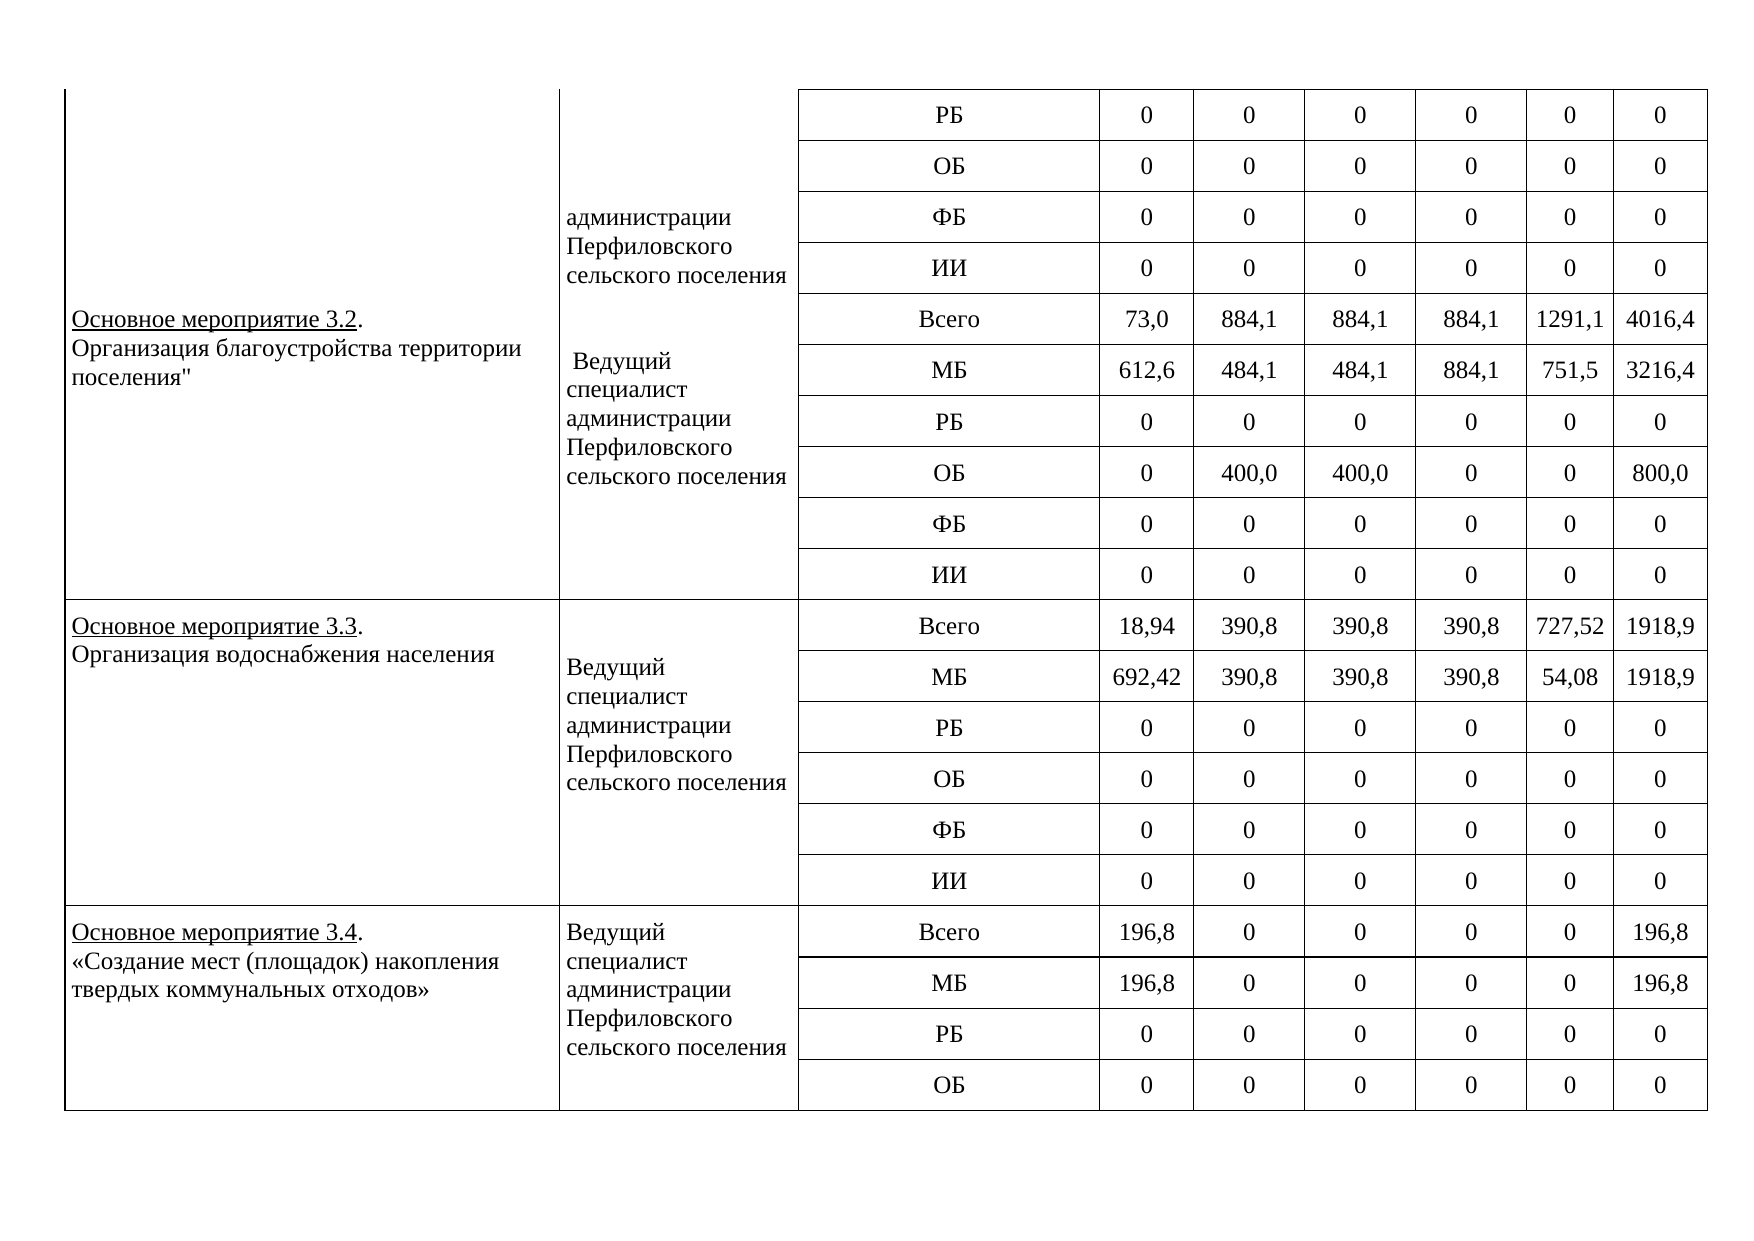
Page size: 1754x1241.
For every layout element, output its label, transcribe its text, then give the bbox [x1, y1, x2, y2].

table_cell 0 [1100, 804, 1193, 854]
table_cell 0 [1614, 702, 1707, 752]
table_cell 727,52 [1527, 600, 1613, 650]
table_cell 0 [1527, 702, 1613, 752]
table_cell 390,8 [1194, 600, 1304, 650]
table_cell 0 [1416, 906, 1526, 956]
table_cell ИИ [799, 549, 1099, 599]
table_cell РБ [799, 90, 1099, 140]
table_cell 0 [1527, 753, 1613, 803]
table_cell 54,08 [1527, 651, 1613, 701]
table_cell 196,8 [1614, 958, 1707, 1007]
table_cell 0 [1614, 855, 1707, 905]
table_cell 390,8 [1416, 651, 1526, 701]
table_cell 0 [1194, 906, 1304, 956]
table_cell 0 [1416, 447, 1526, 497]
table_cell РБ [799, 1009, 1099, 1058]
table_cell 0 [1614, 243, 1707, 293]
table_cell 0 [1194, 702, 1304, 752]
table_cell МБ [799, 958, 1099, 1007]
table_cell 0 [1416, 753, 1526, 803]
table_cell 390,8 [1305, 600, 1415, 650]
table_cell 0 [1614, 90, 1707, 140]
table_cell 0 [1527, 549, 1613, 599]
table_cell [560, 293, 798, 599]
table_cell ОБ [799, 1060, 1099, 1109]
table_cell 0 [1100, 753, 1193, 803]
table_cell 0 [1527, 90, 1613, 140]
table_cell 884,1 [1194, 294, 1304, 344]
table_cell 1918,9 [1614, 600, 1707, 650]
table_cell 0 [1100, 192, 1193, 242]
table_cell 0 [1305, 396, 1415, 446]
table_cell 0 [1194, 549, 1304, 599]
table_cell 0 [1416, 192, 1526, 242]
table_cell 0 [1100, 1009, 1193, 1058]
table_cell 196,8 [1100, 906, 1193, 956]
table_cell 0 [1527, 192, 1613, 242]
table_cell 0 [1194, 1009, 1304, 1058]
table_cell 0 [1305, 753, 1415, 803]
table_cell 0 [1416, 243, 1526, 293]
table_cell 0 [1100, 447, 1193, 497]
table_cell 0 [1305, 498, 1415, 548]
table_cell 0 [1416, 1060, 1526, 1109]
table_cell 390,8 [1194, 651, 1304, 701]
table_cell 0 [1305, 855, 1415, 905]
table_cell ОБ [799, 447, 1099, 497]
table_cell 0 [1100, 855, 1193, 905]
table_cell 0 [1527, 141, 1613, 191]
table_cell 4016,4 [1614, 294, 1707, 344]
table_cell МБ [799, 651, 1099, 701]
table_cell 0 [1614, 753, 1707, 803]
table_cell 0 [1416, 396, 1526, 446]
table_cell 0 [1100, 1060, 1193, 1109]
table_cell 0 [1305, 958, 1415, 1007]
table_cell 0 [1305, 90, 1415, 140]
table_cell 0 [1527, 906, 1613, 956]
table_cell 0 [1305, 192, 1415, 242]
table_cell 0 [1194, 141, 1304, 191]
table_cell 0 [1305, 906, 1415, 956]
table_cell 73,0 [1100, 294, 1193, 344]
table_cell 0 [1527, 804, 1613, 854]
table_cell 0 [1416, 1009, 1526, 1058]
table_cell ИИ [799, 855, 1099, 905]
table_cell 0 [1194, 753, 1304, 803]
table_cell РБ [799, 702, 1099, 752]
table_cell 884,1 [1416, 345, 1526, 395]
table_cell 3216,4 [1614, 345, 1707, 395]
table_cell 0 [1100, 90, 1193, 140]
table_cell 0 [1194, 396, 1304, 446]
table_cell 0 [1527, 243, 1613, 293]
table_cell 0 [1416, 549, 1526, 599]
table_cell 0 [1305, 141, 1415, 191]
table_cell 0 [1100, 702, 1193, 752]
table_cell 0 [1416, 804, 1526, 854]
table_cell 0 [1614, 498, 1707, 548]
table_cell 0 [1614, 549, 1707, 599]
table_cell 18,94 [1100, 600, 1193, 650]
table_cell РБ [799, 396, 1099, 446]
table_cell ОБ [799, 141, 1099, 191]
table_cell 800,0 [1614, 447, 1707, 497]
table_cell 884,1 [1305, 294, 1415, 344]
table_cell 390,8 [1416, 600, 1526, 650]
table_cell ФБ [799, 804, 1099, 854]
table_cell 0 [1416, 958, 1526, 1007]
table_cell 0 [1100, 243, 1193, 293]
table_cell 0 [1614, 192, 1707, 242]
table_cell 0 [1305, 804, 1415, 854]
table_cell 0 [1527, 447, 1613, 497]
table_cell 400,0 [1194, 447, 1304, 497]
table_cell ФБ [799, 498, 1099, 548]
table_cell 484,1 [1194, 345, 1304, 395]
table_cell 0 [1305, 243, 1415, 293]
table_cell 0 [1527, 1060, 1613, 1109]
table_cell 0 [1194, 498, 1304, 548]
table_cell 1918,9 [1614, 651, 1707, 701]
table_cell 0 [1527, 958, 1613, 1007]
table_cell Основное мероприятие 3.2. Организация благоустройства территории поселения" [66, 293, 559, 599]
table_cell 0 [1416, 498, 1526, 548]
table_cell 400,0 [1305, 447, 1415, 497]
table_cell 390,8 [1305, 651, 1415, 701]
table_cell 0 [1614, 804, 1707, 854]
table_cell 0 [1416, 702, 1526, 752]
table_cell Основное мероприятие 3.3. Организация водоснабжения населения [66, 600, 559, 905]
table_cell 0 [1100, 498, 1193, 548]
table_cell 0 [1527, 855, 1613, 905]
table_cell 0 [1305, 549, 1415, 599]
table_cell ИИ [799, 243, 1099, 293]
table_cell 0 [1100, 549, 1193, 599]
table_cell 0 [1614, 1009, 1707, 1058]
table_cell 751,5 [1527, 345, 1613, 395]
table_cell 884,1 [1416, 294, 1526, 344]
table_cell 0 [1194, 958, 1304, 1007]
table_cell 0 [1194, 804, 1304, 854]
table_cell 0 [1305, 702, 1415, 752]
table_cell 1291,1 [1527, 294, 1613, 344]
table_cell Всего [799, 294, 1099, 344]
table_cell Всего [799, 600, 1099, 650]
table_cell ФБ [799, 192, 1099, 242]
table_cell 692,42 [1100, 651, 1193, 701]
table_cell Ведущий специалист администрации Перфиловского сельского поселения [560, 600, 798, 905]
table_cell Основное мероприятие 3.4. «Создание мест (площадок) накопления твердых коммунальных отходов» [66, 906, 559, 1109]
table_cell 0 [1100, 141, 1193, 191]
table_cell Всего [799, 906, 1099, 956]
table_cell 0 [1527, 498, 1613, 548]
table_cell 484,1 [1305, 345, 1415, 395]
table_cell 0 [1416, 855, 1526, 905]
table_cell 0 [1527, 396, 1613, 446]
table_cell ОБ [799, 753, 1099, 803]
table_cell 196,8 [1100, 958, 1193, 1007]
table_cell 0 [1100, 396, 1193, 446]
table_cell 0 [1194, 90, 1304, 140]
table_cell 0 [1614, 1060, 1707, 1109]
table_cell 0 [1614, 396, 1707, 446]
table_cell 0 [1614, 141, 1707, 191]
table_cell 0 [1305, 1009, 1415, 1058]
table_cell 0 [1194, 1060, 1304, 1109]
table_cell 196,8 [1614, 906, 1707, 956]
table_cell 0 [1305, 1060, 1415, 1109]
table_cell 0 [1194, 243, 1304, 293]
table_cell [560, 906, 798, 1109]
table_cell 0 [1194, 855, 1304, 905]
table_cell 0 [1194, 192, 1304, 242]
table_cell МБ [799, 345, 1099, 395]
table_cell 612,6 [1100, 345, 1193, 395]
table_cell 0 [1416, 141, 1526, 191]
table_cell 0 [1416, 90, 1526, 140]
table_cell 0 [1527, 1009, 1613, 1058]
